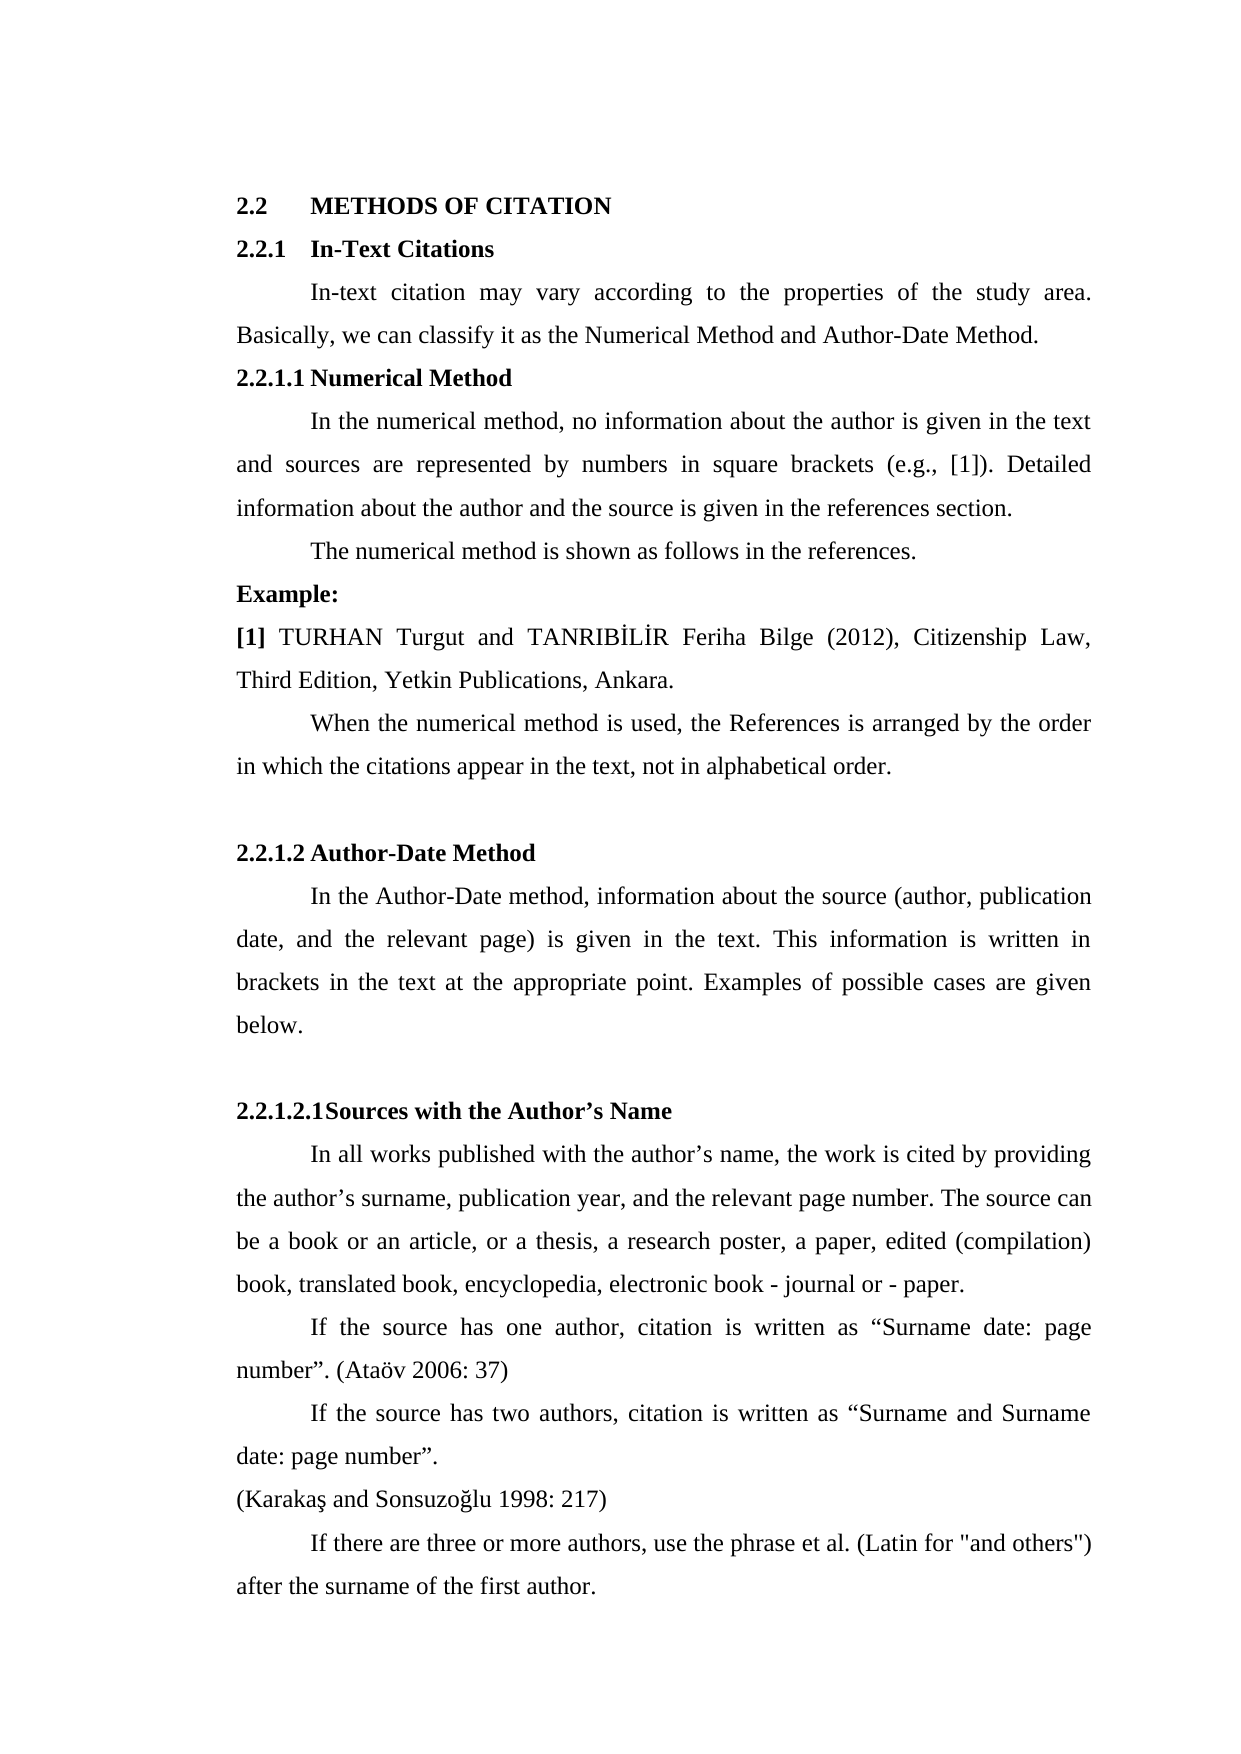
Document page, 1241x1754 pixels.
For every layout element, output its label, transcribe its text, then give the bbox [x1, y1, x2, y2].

text In the numerical method, no information about the author is given in the text and sources are represented by numbers in square brackets (e.g., [1]). Detailed information about the author and the source is given in the references section. [236, 406, 1092, 521]
text If the source has two authors, citation is written as “Surname and Surname date: page number”. [236, 1398, 1092, 1470]
subtitle Author-Date Method [236, 838, 1092, 866]
text Example: [236, 579, 1092, 608]
subtitle Sources with the Author’s Name [236, 1096, 1092, 1125]
text (Karakaş and Sonsuzoğlu 1998: 217) [236, 1484, 1092, 1513]
text When the numerical method is used, the References is arranged by the order in which the citations appear in the text, not in alphabetical order. [236, 708, 1092, 780]
text If the source has one author, citation is written as “Surname date: page number”. (Ataöv 2006: 37) [236, 1312, 1092, 1384]
text [1] TURHAN Turgut and TANRIBİLİR Feriha Bilge (2012), Citizenship Law, Third Edition, Yetkin Publications, Ankara. [236, 622, 1092, 694]
subtitle Numerical Method [236, 363, 1092, 392]
text In-text citation may vary according to the properties of the study area. Basically, we can classify it as the Numerical Method and Author-Date Method. [236, 277, 1092, 349]
subtitle In-Text Citations [236, 234, 1092, 263]
text If there are three or more authors, use the phrase et al. (Latin for "and others") after the surname of the first author. [236, 1528, 1092, 1599]
subtitle METHODS OF CITATION [236, 191, 1092, 219]
text The numerical method is shown as follows in the references. [236, 536, 1092, 564]
text In all works published with the author’s name, the work is cited by providing the author’s surname, publication year, and the relevant page number. The source can be a book or an article, or a thesis, a research poster, a paper, edited (compilation) book, translated book, encyclopedia, electronic book - journal or - paper. [236, 1139, 1092, 1298]
text In the Author-Date method, information about the source (author, publication date, and the relevant page) is given in the text. This information is written in brackets in the text at the appropriate point. Examples of possible cases are given below. [236, 881, 1092, 1039]
